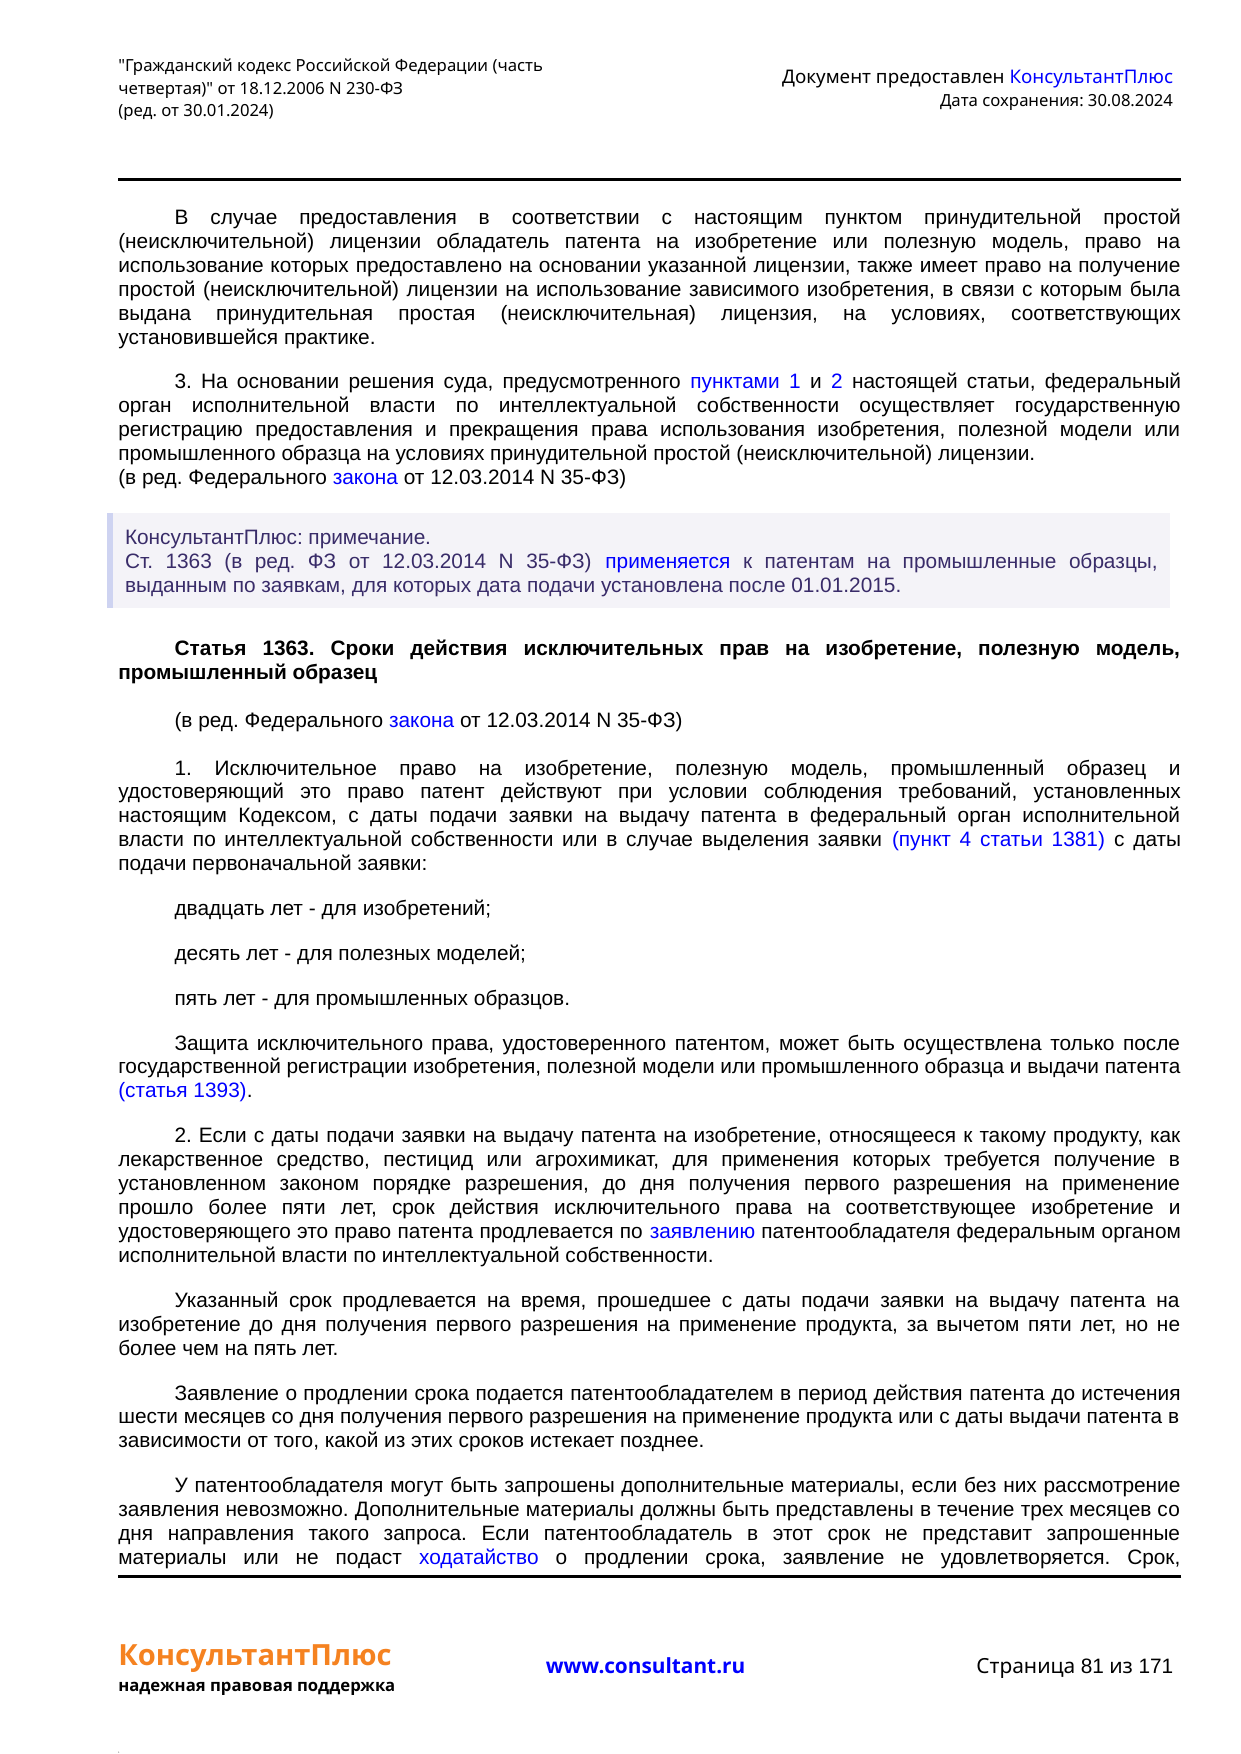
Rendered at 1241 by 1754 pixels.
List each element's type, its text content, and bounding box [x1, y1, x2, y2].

text пять лет - для промышленных образцов. [118, 986, 1181, 1009]
text двадцать лет - для изобретений; [118, 896, 1181, 920]
text Заявление о продлении срока подается патентообладателем в период действия патента до истечения шести месяцев со дня получения первого разрешения на применение продукта или с даты выдачи патента в зависимости от того, какой из этих сроков истекает позднее. [118, 1380, 1181, 1452]
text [118, 1473, 1181, 1569]
text десять лет - для полезных моделей; [118, 941, 1181, 965]
text (в ред. Федерального закона от 12.03.2014 N 35-ФЗ) [118, 707, 1181, 731]
text Защита исключительного права, удостоверенного патентом, может быть осуществлена только после государственной регистрации изобретения, полезной модели или промышленного образца и выдачи патента (статья 1393). [118, 1030, 1181, 1102]
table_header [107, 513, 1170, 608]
text Указанный срок продлевается на время, прошедшее с даты подачи заявки на выдачу патента на изобретение до дня получения первого разрешения на применение продукта, за вычетом пяти лет, но не более чем на пять лет. [118, 1288, 1181, 1359]
text (в ред. Федерального закона от 12.03.2014 N 35-ФЗ) [118, 465, 1181, 489]
text 2. Если с даты подачи заявки на выдачу патента на изобретение, относящееся к такому продукту, как лекарственное средство, пестицид или агрохимикат, для применения которых требуется получение в установленном законом порядке разрешения, до дня получения первого разрешения на применение прошло более пяти лет, срок действия исключительного права на соответствующее изобретение и удостоверяющего это право патента продлевается по заявлению патентообладателя федеральным органом исполнительной власти по интеллектуальной собственности. [118, 1123, 1181, 1267]
text 3. На основании решения суда, предусмотренного пунктами 1 и 2 настоящей статьи, федеральный орган исполнительной власти по интеллектуальной собственности осуществляет государственную регистрацию предоставления и прекращения права использования изобретения, полезной модели или промышленного образца на условиях принудительной простой (неисключительной) лицензии. [118, 369, 1181, 465]
title Статья 1363. Сроки действия исключительных прав на изобретение, полезную модель, промышленный образец [118, 636, 1181, 683]
text В случае предоставления в соответствии с настоящим пунктом принудительной простой (неисключительной) лицензии обладатель патента на изобретение или полезную модель, право на использование которых предоставлено на основании указанной лицензии, также имеет право на получение простой (неисключительной) лицензии на использование зависимого изобретения, в связи с которым была выдана принудительная простая (неисключительная) лицензия, на условиях, соответствующих установившейся практике. [118, 205, 1181, 348]
text 1. Исключительное право на изобретение, полезную модель, промышленный образец и удостоверяющий это право патент действуют при условии соблюдения требований, установленных настоящим Кодексом, с даты подачи заявки на выдачу патента в федеральный орган исполнительной власти по интеллектуальной собственности или в случае выделения заявки (пункт 4 статьи 1381) с даты подачи первоначальной заявки: [118, 755, 1181, 875]
